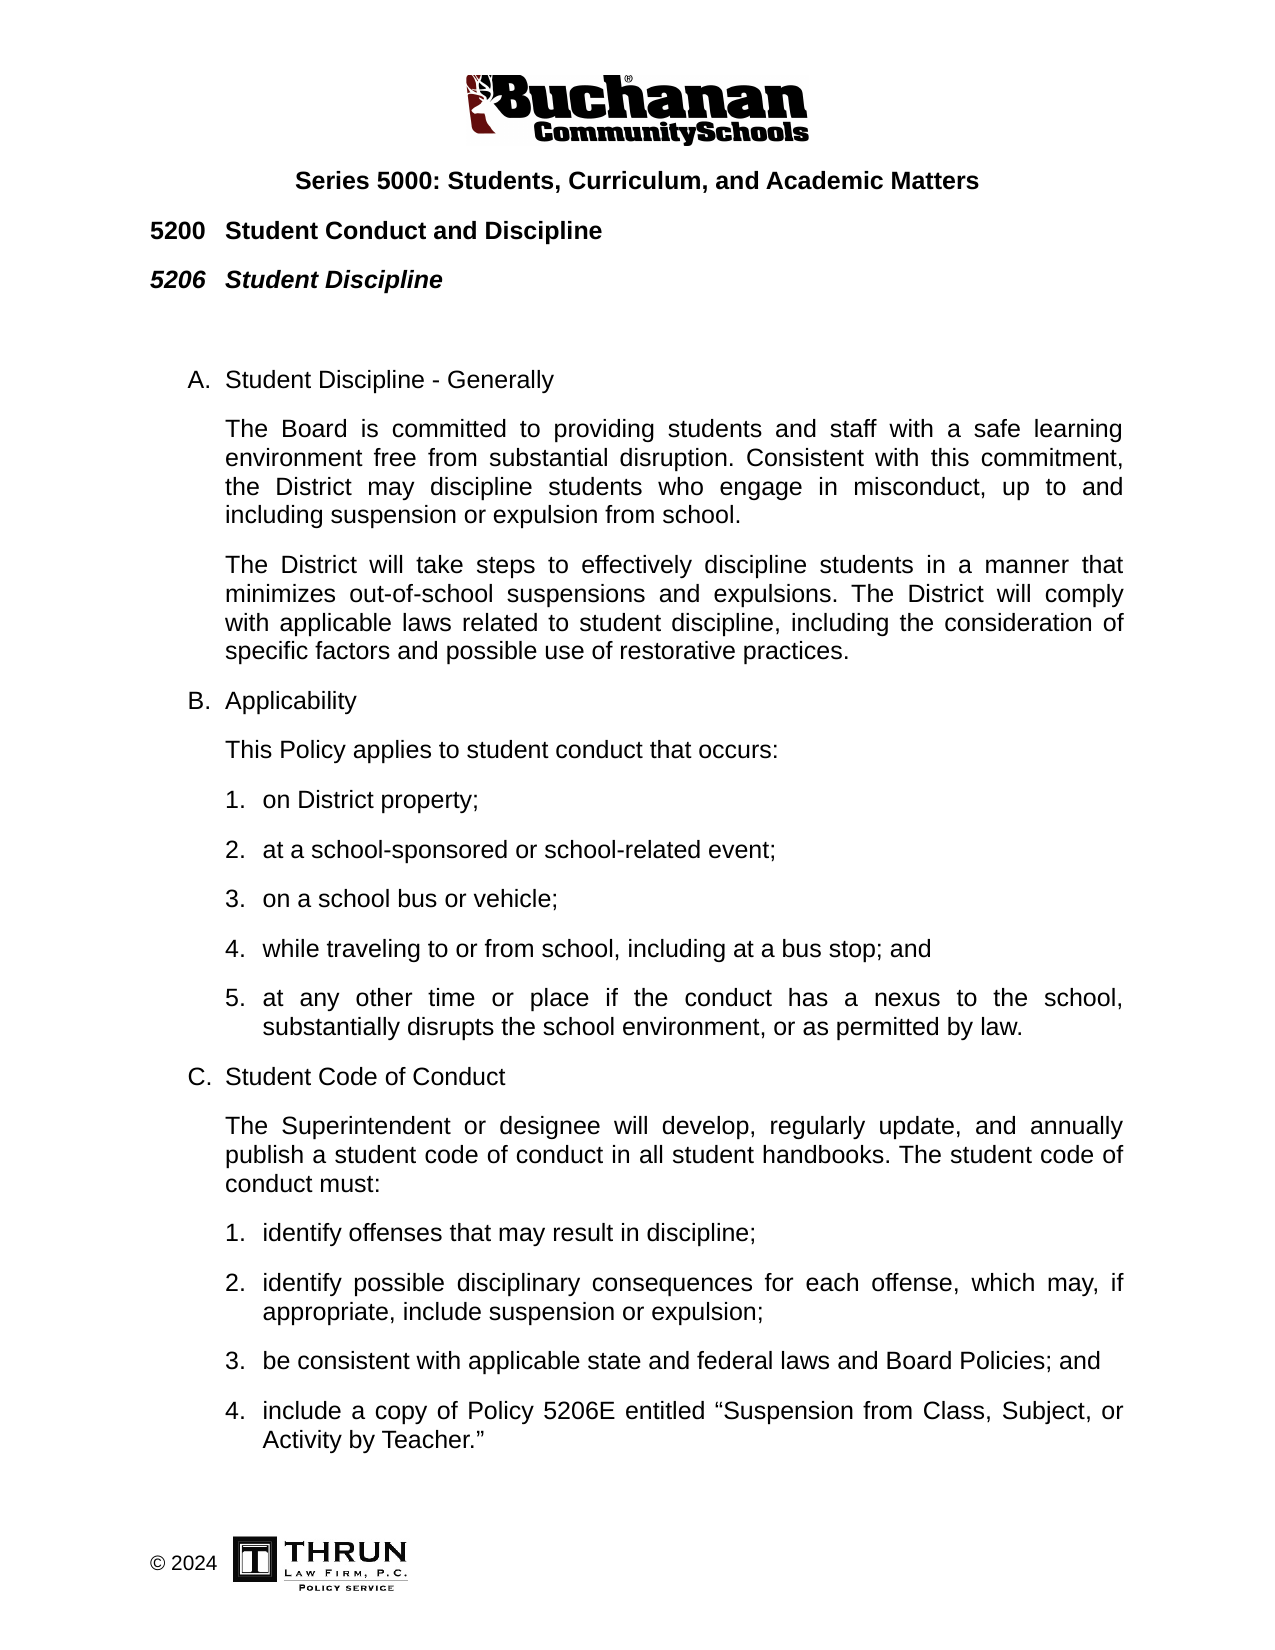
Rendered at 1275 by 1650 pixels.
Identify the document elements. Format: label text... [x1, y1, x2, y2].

text on a school bus or vehicle; [225, 884, 1125, 913]
text The Board is committed to providing students and staff with a safe learning environment free from substantial disruption. Consistent with this commitment, the District may discipline students who engage in misconduct, up to and including suspension or expulsion from school. [225, 414, 1125, 529]
text while traveling to or from school, including at a bus stop; and [225, 934, 1125, 963]
text at a school-sponsored or school-related event; [225, 835, 1125, 863]
subtitle Series 5000: Students, Curriculum, and Academic Matters [150, 166, 1125, 195]
subtitle 5206 Student Discipline [150, 266, 1125, 294]
text Applicability [187, 686, 1125, 715]
text The Superintendent or designee will develop, regularly update, and annually publish a student code of conduct in all student handbooks. The student code of conduct must: [225, 1111, 1125, 1198]
text Student Discipline - Generally [187, 365, 1125, 393]
picture [466, 75, 809, 146]
text Student Code of Conduct [187, 1062, 1125, 1091]
subtitle 5200 Student Conduct and Discipline [150, 216, 1125, 245]
text identify offenses that may result in discipline; [225, 1218, 1125, 1247]
picture [230, 1533, 410, 1594]
text identify possible disciplinary consequences for each offense, which may, if appropriate, include suspension or expulsion; [225, 1268, 1125, 1326]
text on District property; [225, 785, 1125, 814]
text include a copy of Policy 5206E entitled “Suspension from Class, Subject, or Activity by Teacher.” [225, 1396, 1125, 1453]
text at any other time or place if the conduct has a nexus to the school, substantially disrupts the school environment, or as permitted by law. [225, 983, 1125, 1041]
text The District will take steps to effectively discipline students in a manner that minimizes out-of-school suspensions and expulsions. The District will comply with applicable laws related to student discipline, including the consideration of specific factors and possible use of restorative practices. [225, 550, 1125, 665]
text be consistent with applicable state and federal laws and Board Policies; and [225, 1346, 1125, 1375]
text This Policy applies to student conduct that occurs: [225, 736, 1125, 764]
